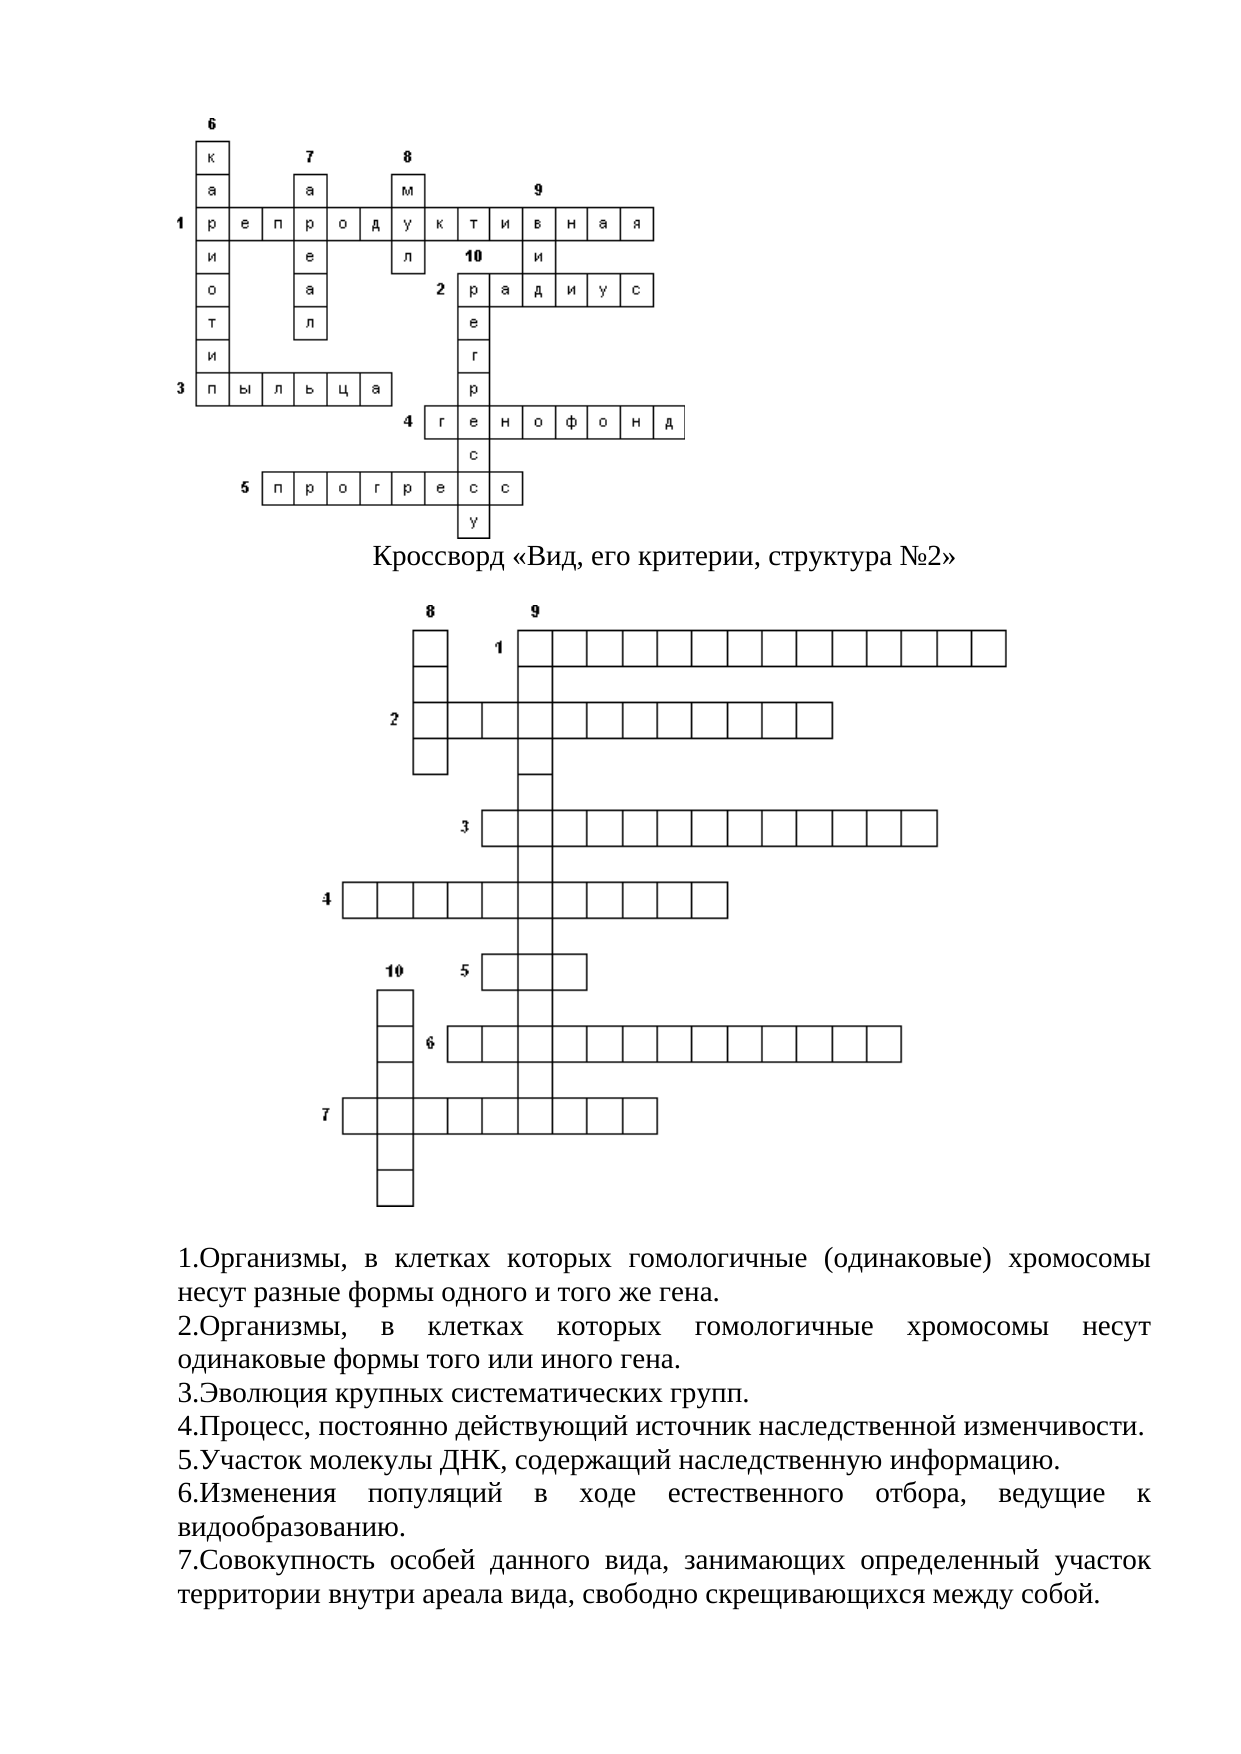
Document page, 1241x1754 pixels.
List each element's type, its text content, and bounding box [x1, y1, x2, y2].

text 3.Эволюция крупных систематических групп. [177, 1375, 1152, 1408]
text 7.Совокупность особей данного вида, занимающих определенный участок территории внутри ареала вида, свободно скрещивающихся между собой. [177, 1542, 1152, 1609]
text 2.Организмы, в клетках которых гомологичные хромосомы несут одинаковые формы того или иного гена. [177, 1308, 1152, 1375]
picture [177, 118, 685, 539]
text 5.Участок молекулы ДНК, содержащий наследственную информацию. [177, 1442, 1152, 1475]
picture [322, 605, 1007, 1207]
text 6.Изменения популяций в ходе естественного отбора, ведущие к видообразованию. [177, 1475, 1152, 1542]
text 4.Процесс, постоянно действующий источник наследственной изменчивости. [177, 1408, 1152, 1442]
text 1.Организмы, в клетках которых гомологичные (одинаковые) хромосомы несут разные формы одного и того же гена. [177, 1241, 1152, 1308]
